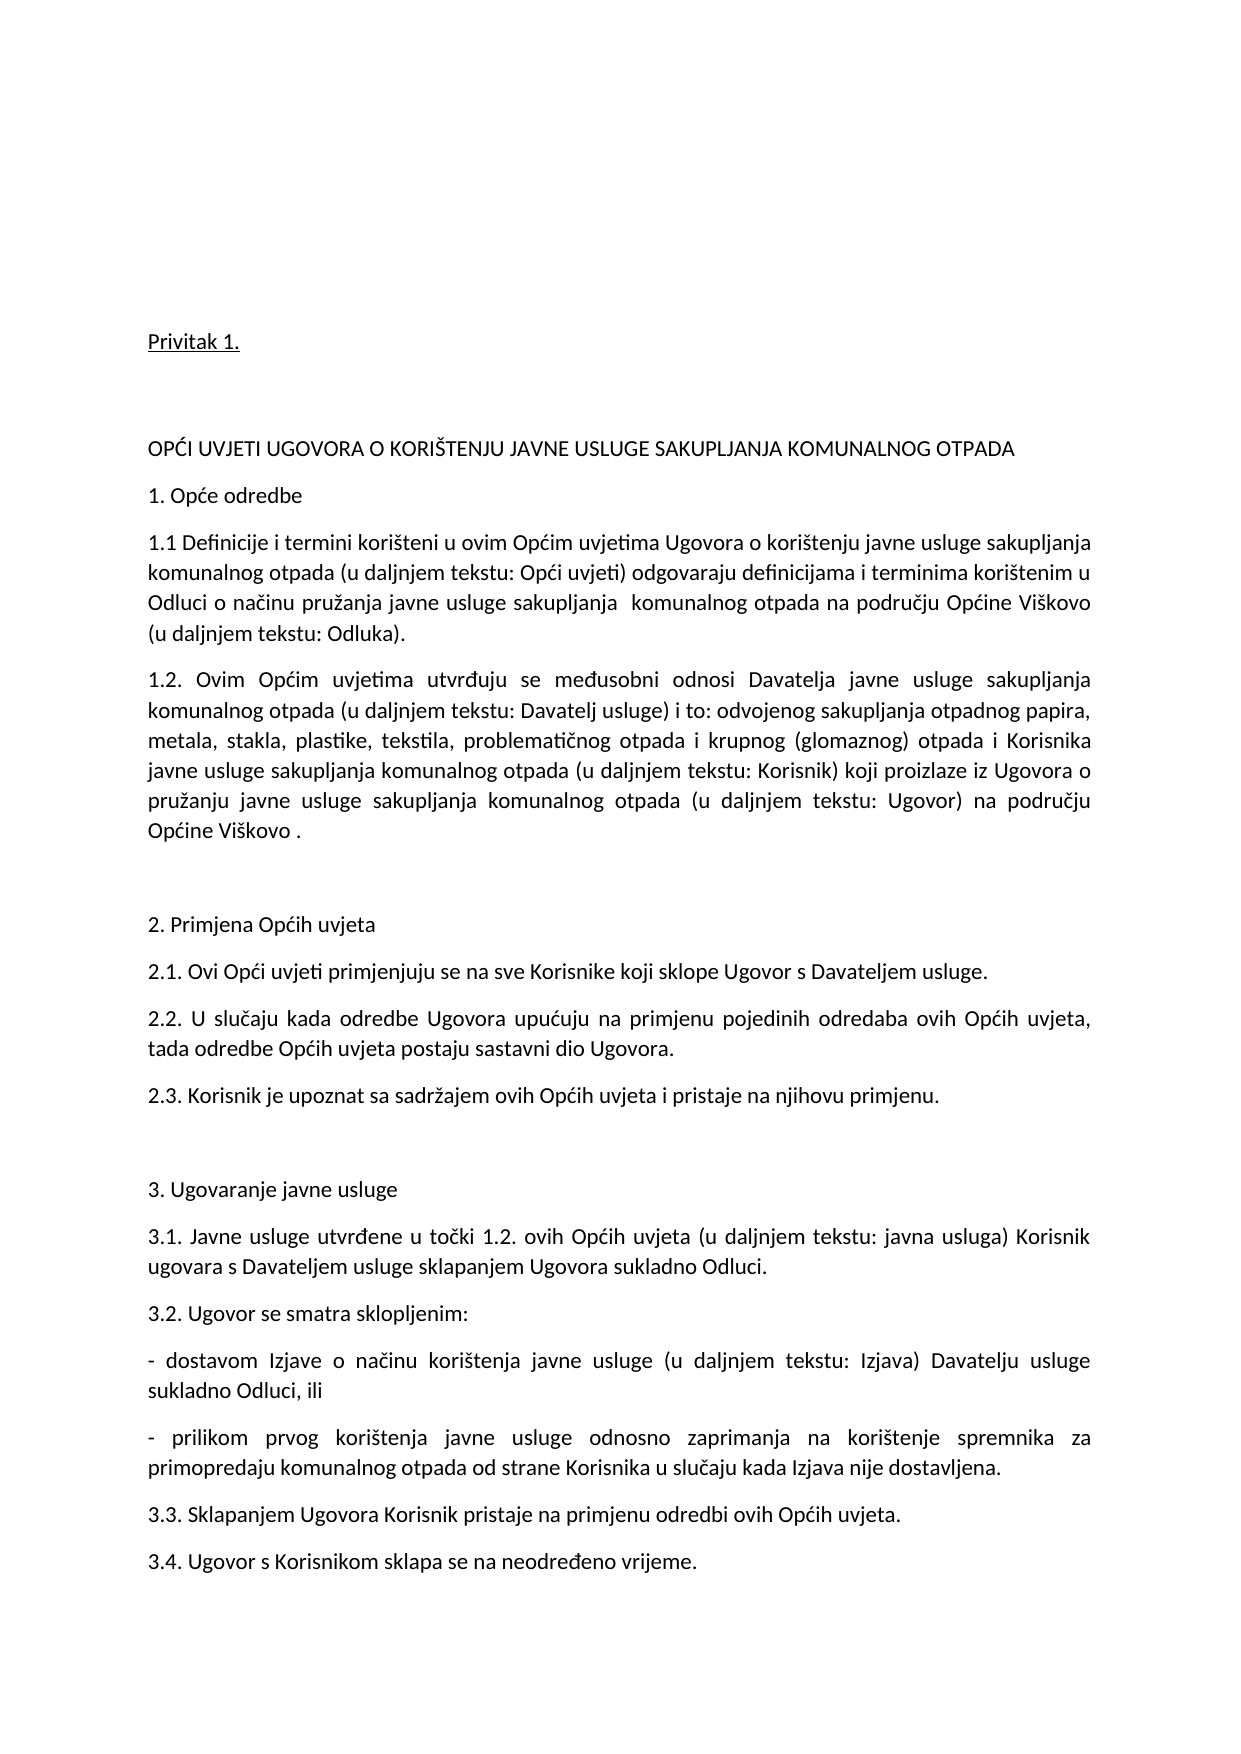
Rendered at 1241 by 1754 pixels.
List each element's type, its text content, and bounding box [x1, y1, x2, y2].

text 3.1. Javne usluge utvrđene u točki 1.2. ovih Općih uvjeta (u daljnjem tekstu: javna usluga) Korisnik ugovara s Davateljem usluge sklapanjem Ugovora sukladno Odluci. [148, 1222, 1093, 1280]
text 2.2. U slučaju kada odredbe Ugovora upućuju na primjenu pojedinih odredaba ovih Općih uvjeta, tada odredbe Općih uvjeta postaju sastavni dio Ugovora. [148, 1004, 1093, 1062]
text 3.2. Ugovor se smatra sklopljenim: [148, 1299, 1093, 1327]
text 3.3. Sklapanjem Ugovora Korisnik pristaje na primjenu odredbi ovih Općih uvjeta. [148, 1500, 1093, 1528]
text 3. Ugovaranje javne usluge [148, 1175, 1093, 1203]
text - prilikom prvog korištenja javne usluge odnosno zaprimanja na korištenje spremnika za primopredaju komunalnog otpada od strane Korisnika u slučaju kada Izjava nije dostavljena. [148, 1423, 1093, 1481]
text 2.3. Korisnik je upoznat sa sadržajem ovih Općih uvjeta i pristaje na njihovu primjenu. [148, 1081, 1093, 1109]
text 1.1 Definicije i termini korišteni u ovim Općim uvjetima Ugovora o korištenju javne usluge sakupljanja komunalnog otpada (u daljnjem tekstu: Opći uvjeti) odgovaraju definicijama i terminima korištenim u Odluci o načinu pružanja javne usluge sakupljanja komunalnog otpada na području Općine Viškovo (u daljnjem tekstu: Odluka). [148, 528, 1093, 647]
text 3.4. Ugovor s Korisnikom sklapa se na neodređeno vrijeme. [148, 1547, 1093, 1575]
text 1.2. Ovim Općim uvjetima utvrđuju se međusobni odnosi Davatelja javne usluge sakupljanja komunalnog otpada (u daljnjem tekstu: Davatelj usluge) i to: odvojenog sakupljanja otpadnog papira, metala, stakla, plastike, tekstila, problematičnog otpada i krupnog (glomaznog) otpada i Korisnika javne usluge sakupljanja komunalnog otpada (u daljnjem tekstu: Korisnik) koji proizlaze iz Ugovora o pružanju javne usluge sakupljanja komunalnog otpada (u daljnjem tekstu: Ugovor) na području Općine Viškovo . [148, 666, 1093, 844]
text - dostavom Izjave o načinu korištenja javne usluge (u daljnjem tekstu: Izjava) Davatelju usluge sukladno Odluci, ili [148, 1346, 1093, 1404]
text OPĆI UVJETI UGOVORA O KORIŠTENJU JAVNE USLUGE SAKUPLJANJA KOMUNALNOG OTPADA [148, 434, 1093, 462]
text Privitak 1. [148, 327, 1093, 355]
text 1. Opće odredbe [148, 481, 1093, 509]
text 2. Primjena Općih uvjeta [148, 910, 1093, 938]
text 2.1. Ovi Opći uvjeti primjenjuju se na sve Korisnike koji sklope Ugovor s Davateljem usluge. [148, 957, 1093, 985]
